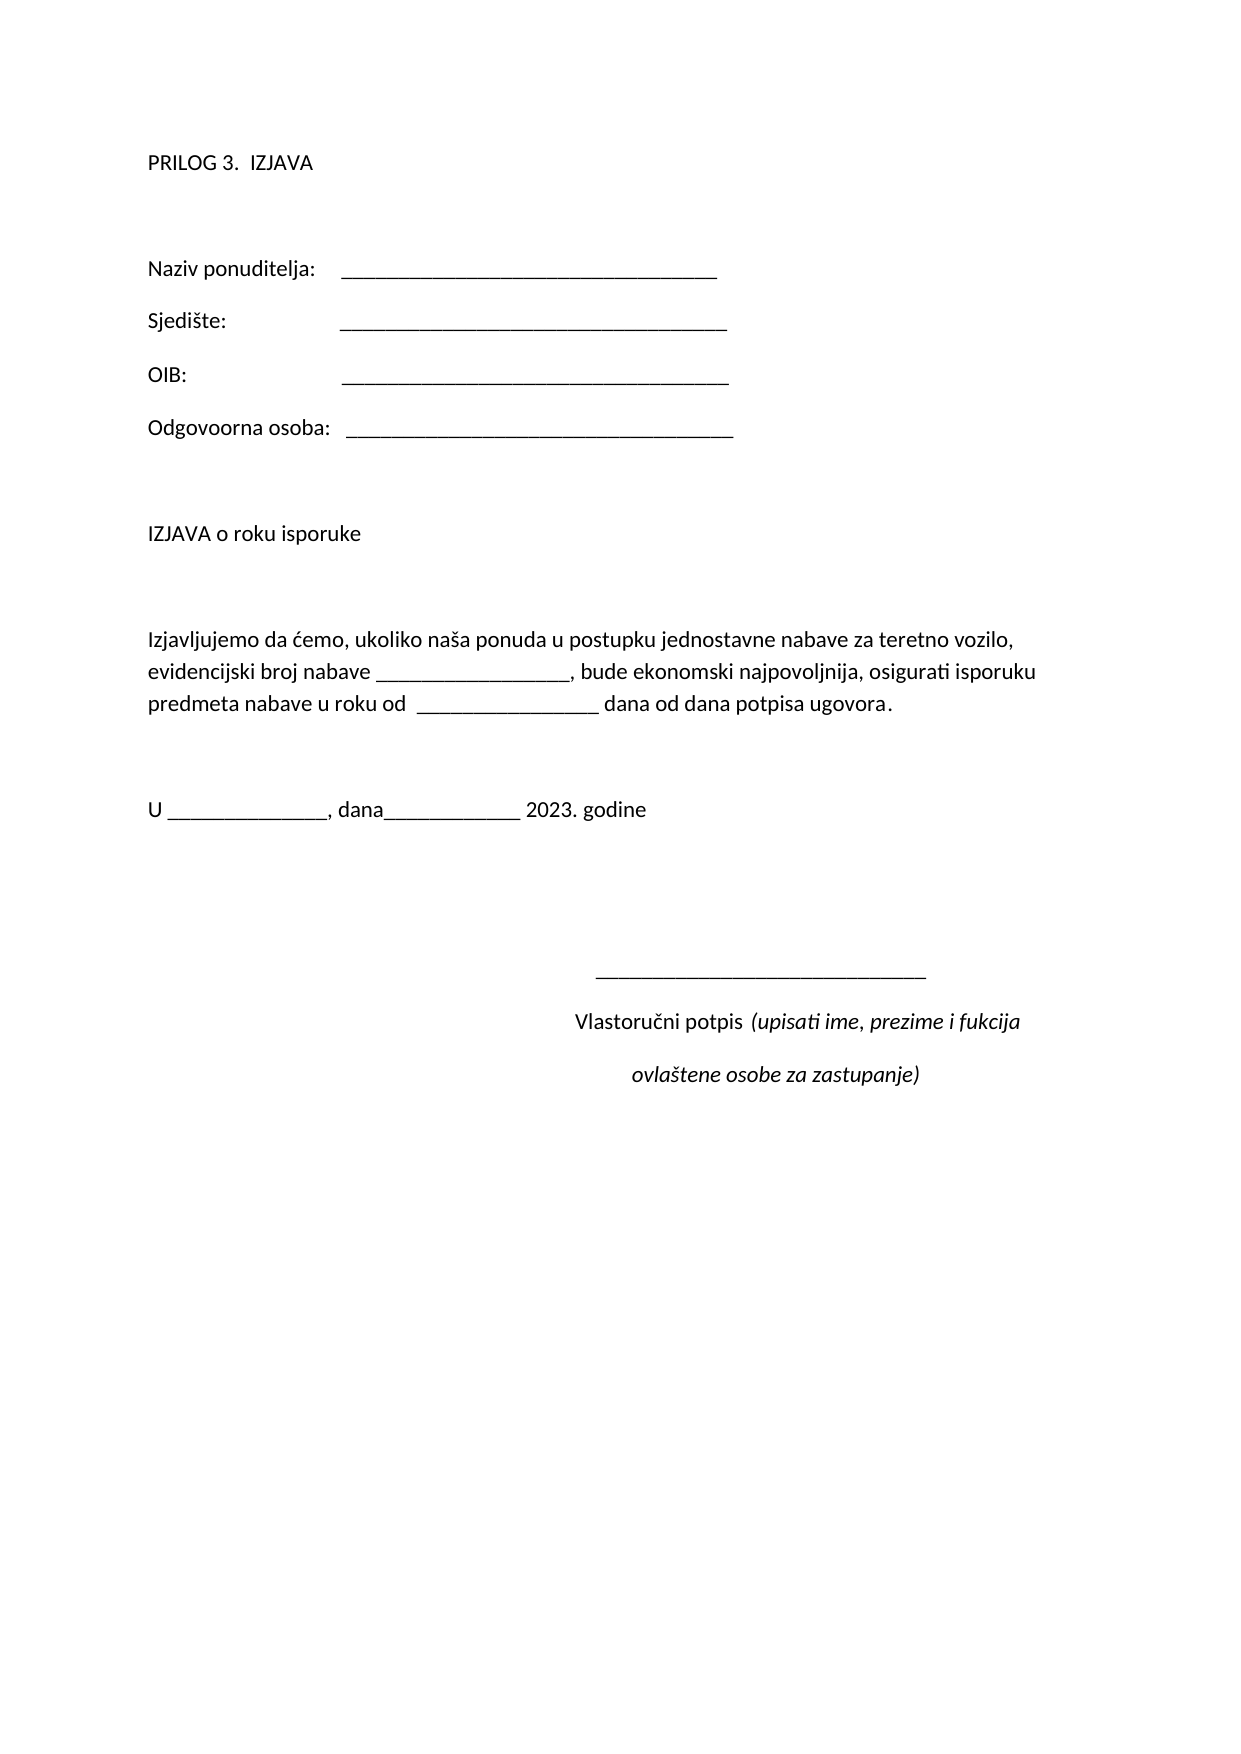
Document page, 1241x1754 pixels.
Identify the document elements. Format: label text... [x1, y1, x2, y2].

text PRILOG 3. IZJAVA [148, 148, 1093, 176]
text IZJAVA o roku isporuke [148, 519, 1093, 547]
text U ______________, dana____________ 2023. godine [148, 795, 1093, 823]
text ovlaštene osobe za zastupanje) [148, 1060, 1093, 1088]
text Odgovoorna osoba: __________________________________ [148, 413, 1093, 441]
text _____________________________ [148, 954, 1093, 982]
text Vlastoručni potpis (upisati ime, prezime i fukcija [148, 1007, 1093, 1035]
text Naziv ponuditelja: _________________________________ [148, 254, 1093, 282]
text OIB: __________________________________ [148, 360, 1093, 388]
text Izjavljujemo da ćemo, ukoliko naša ponuda u postupku jednostavne nabave za teretno vozilo, evidencijski broj nabave _________________, bude ekonomski najpovoljnija, osigurati isporuku predmeta nabave u roku od ________________ dana od dana potpisa ugovora. [148, 625, 1093, 717]
text Sjedište: __________________________________ [148, 307, 1093, 335]
